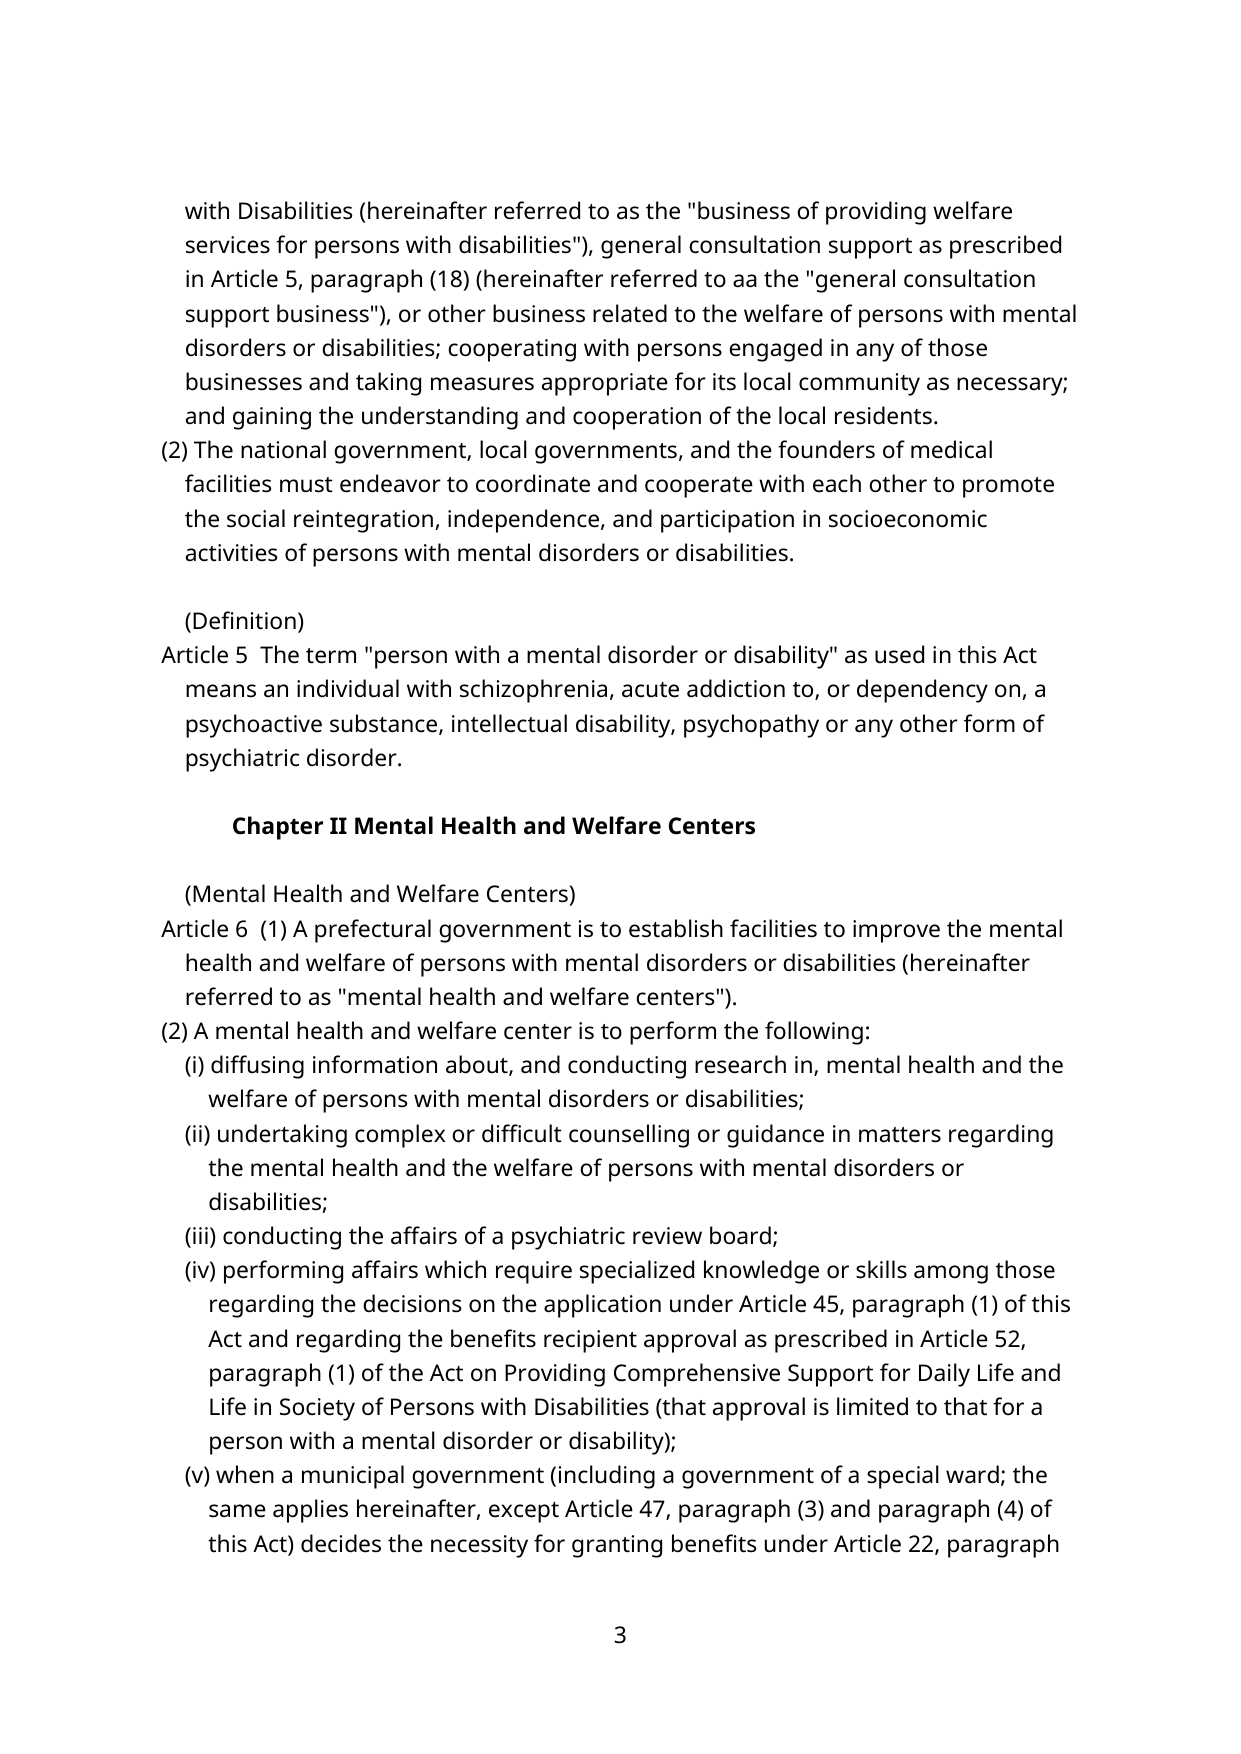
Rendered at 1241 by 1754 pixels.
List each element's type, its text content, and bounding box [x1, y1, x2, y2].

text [184, 1458, 1079, 1560]
text (Definition) [184, 604, 1079, 638]
text (iii) conducting the affairs of a psychiatric review board; [184, 1219, 1079, 1253]
text (i) diffusing information about, and conducting research in, mental health and the welfare of persons with mental disorders or disabilities; [184, 1048, 1079, 1116]
text (iv) performing affairs which require specialized knowledge or skills among those regarding the decisions on the application under Article 45, paragraph (1) of this Act and regarding the benefits recipient approval as prescribed in Article 52, paragraph (1) of the Act on Providing Comprehensive Support for Daily Life and Life in Society of Persons with Disabilities (that approval is limited to that for a person with a mental disorder or disability); [184, 1253, 1079, 1458]
text Article 5 The term "person with a mental disorder or disability" as used in this Act means an individual with schizophrenia, acute addiction to, or dependency on, a psychoactive substance, intellectual disability, psychopathy or any other form of psychiatric disorder. [161, 638, 1079, 774]
text (2) A mental health and welfare center is to perform the following: [161, 1014, 1079, 1048]
text (Mental Health and Welfare Centers) [184, 877, 1079, 911]
text (ii) undertaking complex or difficult counselling or guidance in matters regarding the mental health and the welfare of persons with mental disorders or disabilities; [184, 1116, 1079, 1219]
text Article 6 (1) A prefectural government is to establish facilities to improve the mental health and welfare of persons with mental disorders or disabilities (hereinafter referred to as "mental health and welfare centers"). [161, 911, 1079, 1014]
text Chapter II Mental Health and Welfare Centers [230, 809, 1079, 843]
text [161, 194, 1079, 433]
text (2) The national government, local governments, and the founders of medical facilities must endeavor to coordinate and cooperate with each other to promote the social reintegration, independence, and participation in socioeconomic activities of persons with mental disorders or disabilities. [161, 433, 1079, 569]
